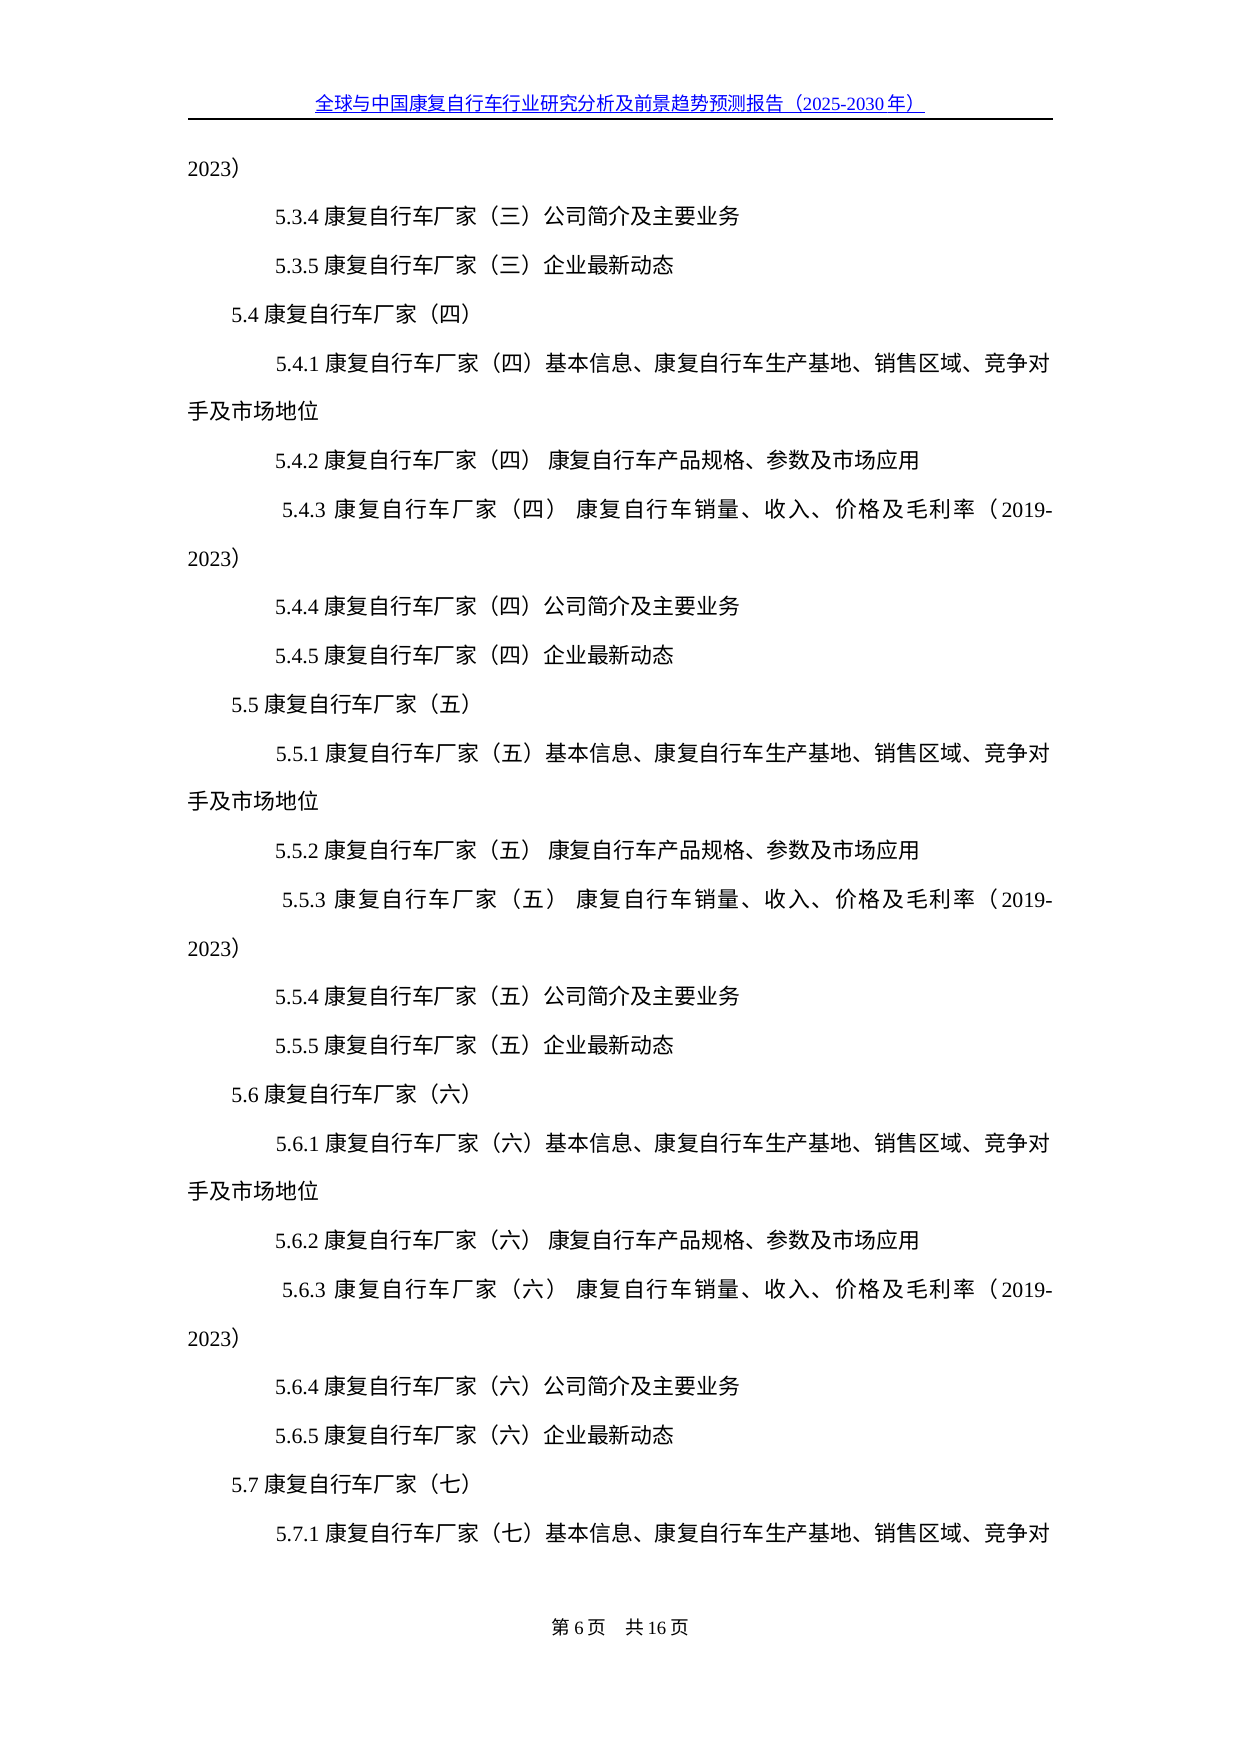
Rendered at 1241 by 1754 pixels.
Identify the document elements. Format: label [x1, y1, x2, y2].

text [187, 150, 1053, 1548]
